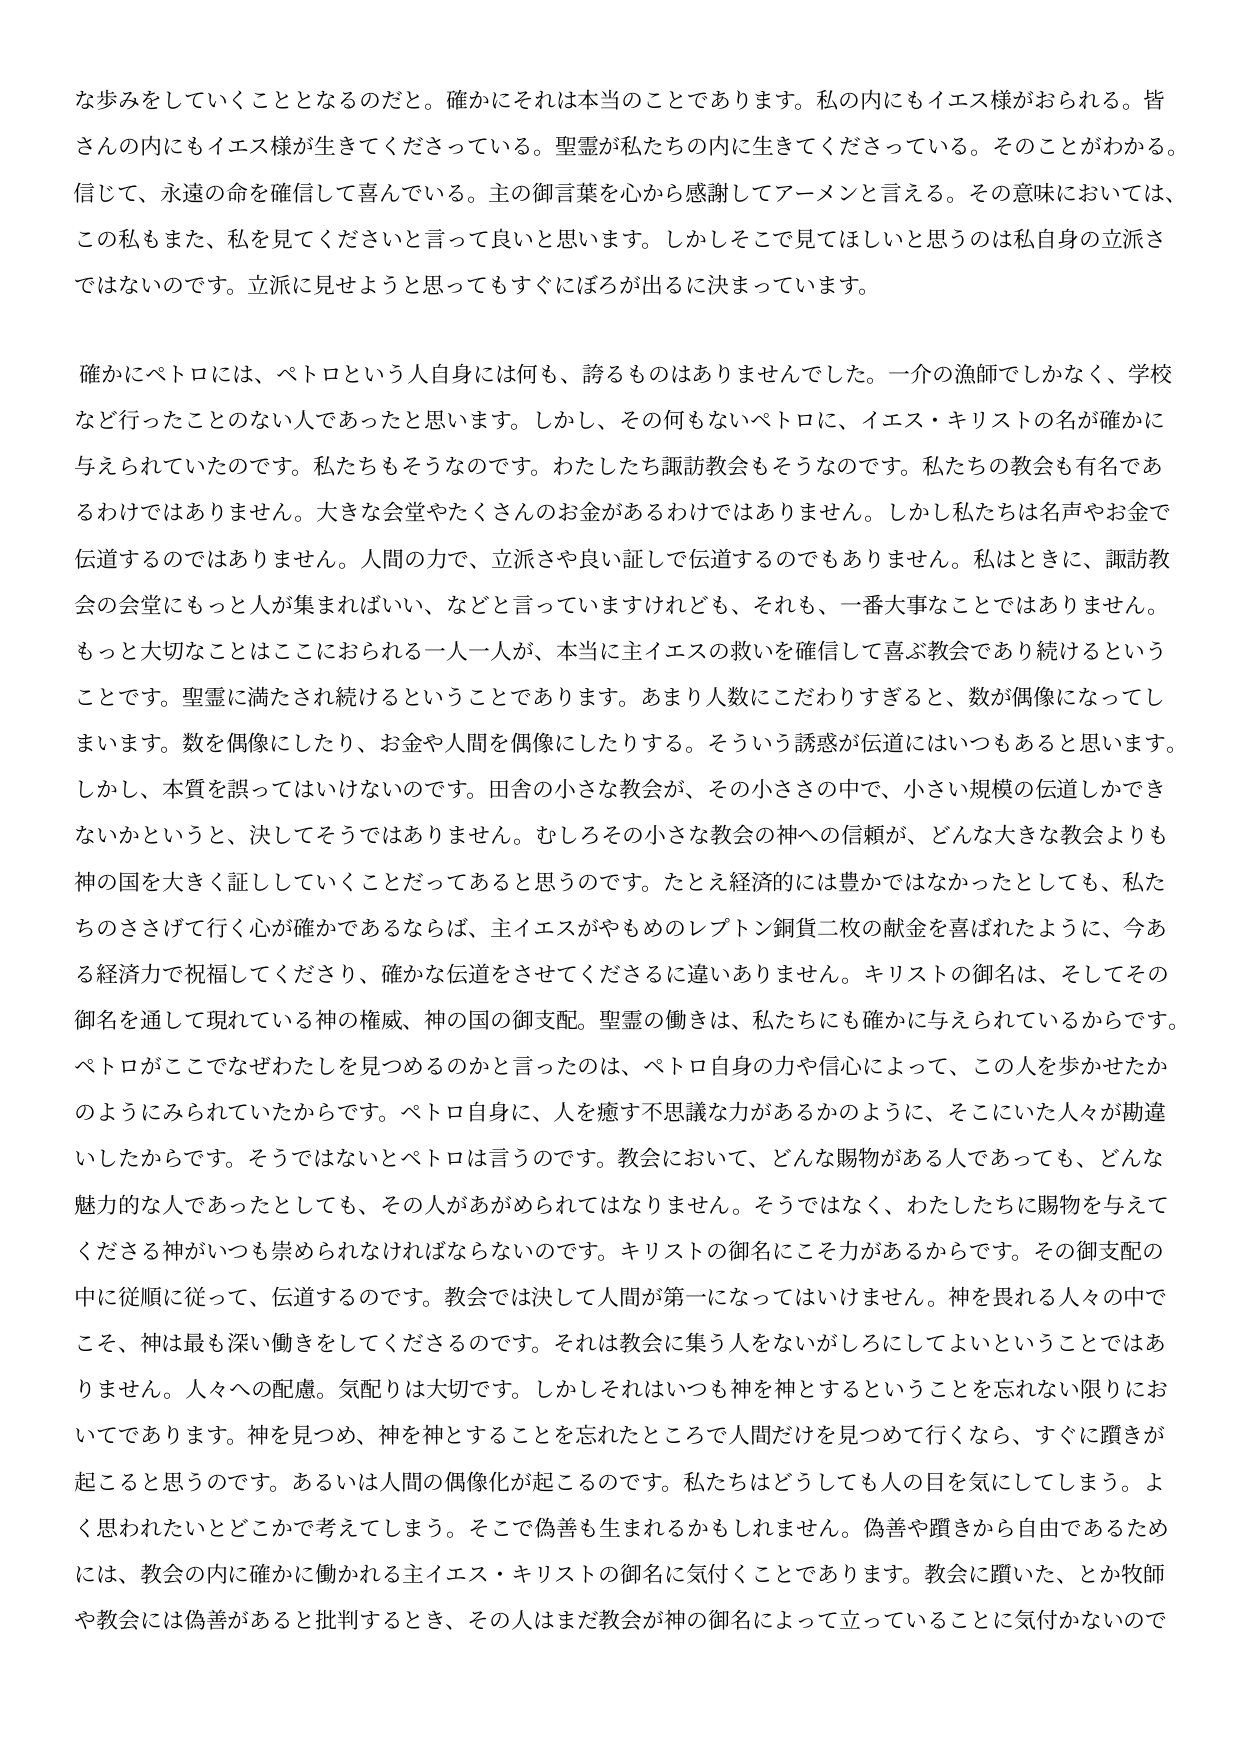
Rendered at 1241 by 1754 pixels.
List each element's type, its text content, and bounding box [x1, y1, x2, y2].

text 確かにペトロには、ペトロという人自身には何も、誇るものはありませんでした。一介の漁師でしかなく、学校など行ったことのない人であったと思います。しかし、その何もないペトロに、イエス・キリストの名が確かに与えられていたのです。私たちもそうなのです。わたしたち諏訪教会もそうなのです。私たちの教会も有名であるわけではありません。大きな会堂やたくさんのお金があるわけではありません。しかし私たちは名声やお金で伝道するのではありません。人間の力で、立派さや良い証しで伝道するのでもありません。私はときに、諏訪教会の会堂にもっと人が集まればいい、などと言っていますけれども、それも、一番大事なことではありません。もっと大切なことはここにおられる一人一人が、本当に主イエスの救いを確信して喜ぶ教会であり続けるということです。聖霊に満たされ続けるということであります。あまり人数にこだわりすぎると、数が偶像になってしまいます。数を偶像にしたり、お金や人間を偶像にしたりする。そういう誘惑が伝道にはいつもあると思います。しかし、本質を誤ってはいけないのです。田舎の小さな教会が、その小ささの中で、小さい規模の伝道しかできないかというと、決してそうではありません。むしろその小さな教会の神への信頼が、どんな大きな教会よりも神の国を大きく証ししていくことだってあると思うのです。たとえ経済的には豊かではなかったとしても、私たちのささげて行く心が確かであるならば、主イエスがやもめのレプトン銅貨二枚の献金を喜ばれたように、今ある経済力で祝福してくださり、確かな伝道をさせてくださるに違いありません。キリストの御名は、そしてその御名を通して現れている神の権威、神の国の御支配。聖霊の働きは、私たちにも確かに与えられているからです。ペトロがここでなぜわたしを見つめるのかと言ったのは、ペトロ自身の力や信心によって、この人を歩かせたかのようにみられていたからです。ペトロ自身に、人を癒す不思議な力があるかのように、そこにいた人々が勘違いしたからです。そうではないとペトロは言うのです。教会において、どんな賜物がある人であっても、どんな魅力的な人であったとしても、その人があがめられてはなりません。そうではなく、わたしたちに賜物を与えてくださる神がいつも崇められなければならないのです。キリストの御名にこそ力があるからです。その御支配の中に従順に従って、伝道するのです。教会では決して人間が第一になってはいけません。神を畏れる人々の中でこそ、神は最も深い働きをしてくださるのです。それは教会に集う人をないがしろにしてよいということではありません。人々への配慮。気配りは大切です。しかしそれはいつも神を神とするということを忘れない限りにおいてであります。神を見つめ、神を神とすることを忘れたところで人間だけを見つめて行くなら、すぐに躓きが起こると思うのです。あるいは人間の偶像化が起こるのです。私たちはどうしても人の目を気にしてしまう。よく思われたいとどこかで考えてしまう。そこで偽善も生まれるかもしれません。偽善や躓きから自由であるためには、教会の内に確かに働かれる主イエス・キリストの御名に気付くことであります。教会に躓いた、とか牧師や教会には偽善があると批判するとき、その人はまだ教会が神の御名によって立っていることに気付かないので [73, 357, 1177, 1634]
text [73, 83, 1177, 161]
text 信じて、永遠の命を確信して喜んでいる。主の御言葉を心から感謝してアーメンと言える。その意味においては、この私もまた、私を見てくださいと言って良いと思います。しかしそこで見てほしいと思うのは私自身の立派さではないのです。立派に見せようと思ってもすぐにぼろが出るに決まっています。 [73, 176, 1177, 299]
